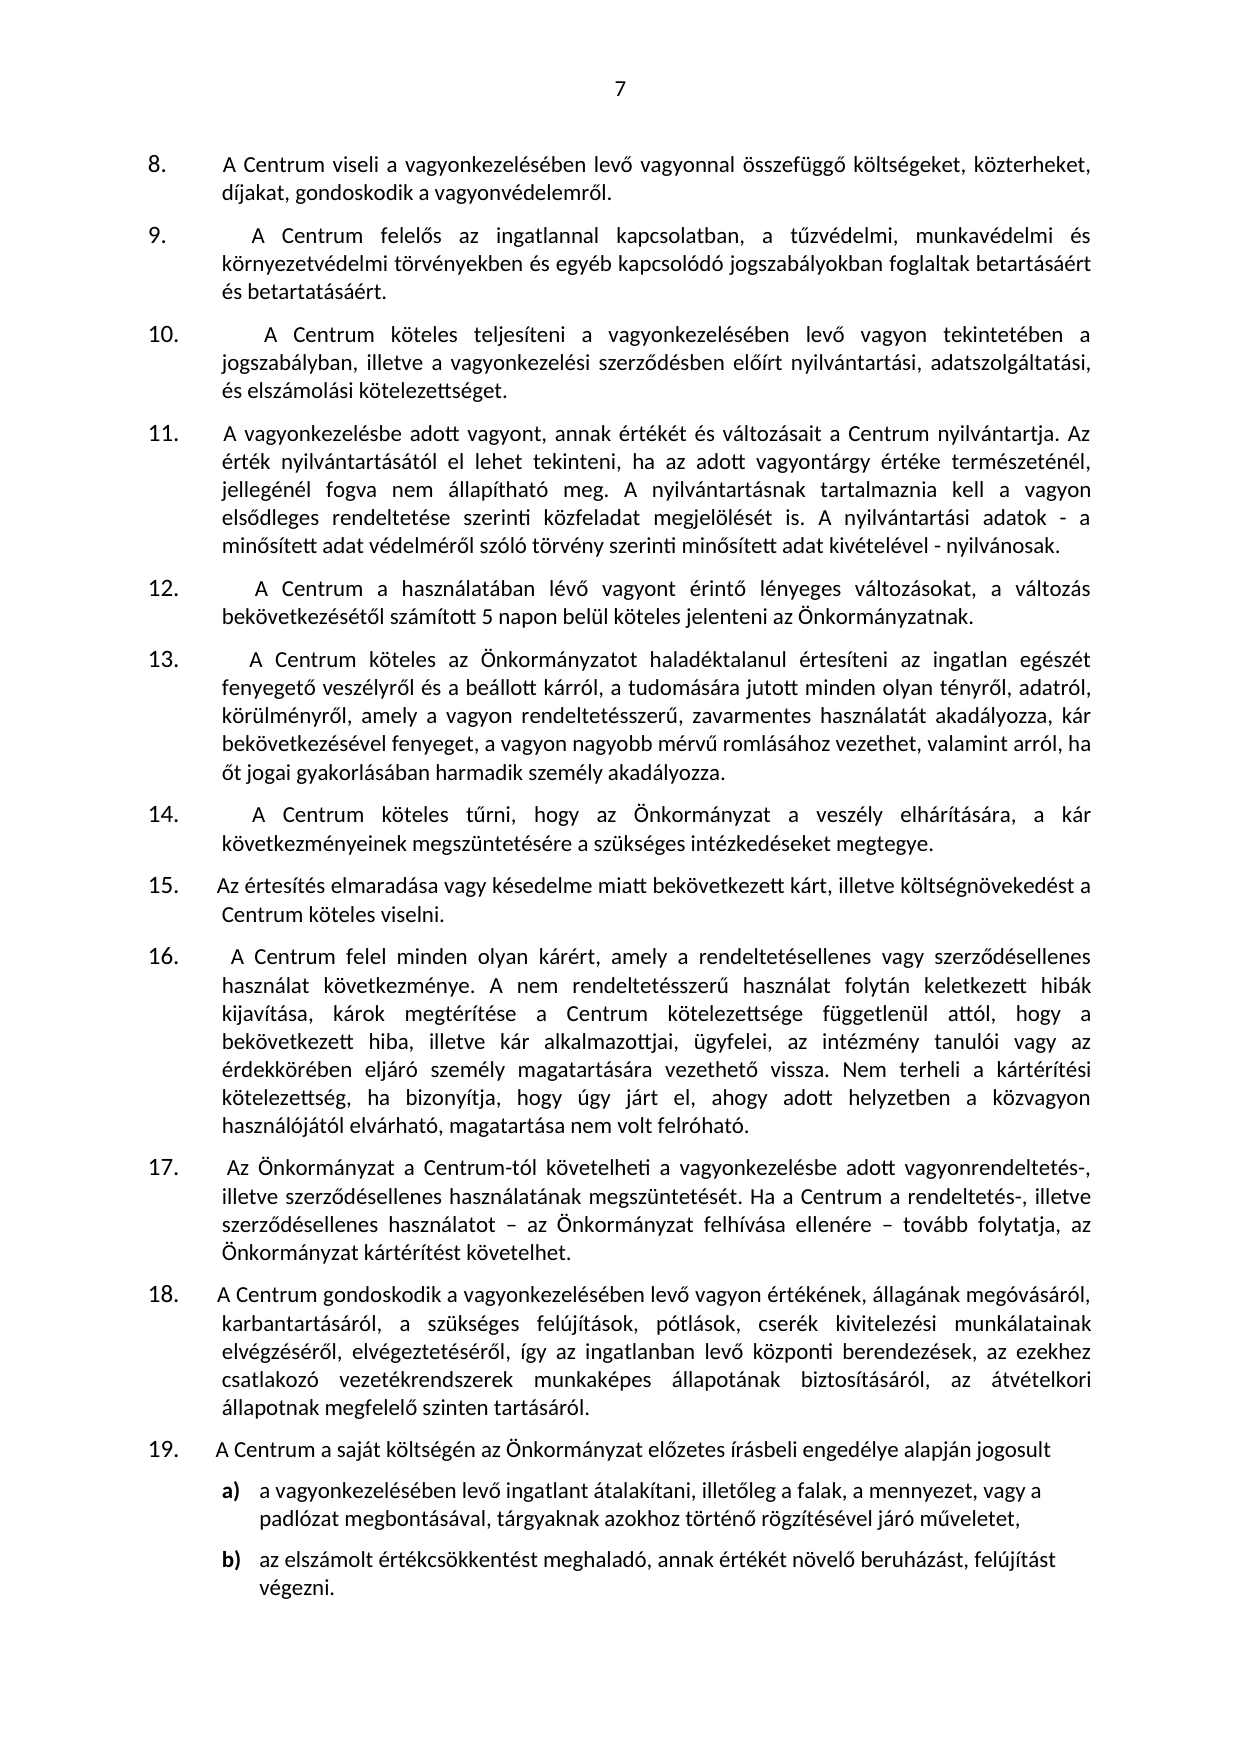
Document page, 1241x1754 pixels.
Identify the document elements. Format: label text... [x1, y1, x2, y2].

list A Centrum köteles teljesíteni a vagyonkezelésében levő vagyon tekintetében a jogszabályban, illetve a vagyonkezelési szerződésben előírt nyilvántartási, adatszolgáltatási, és elszámolási kötelezettséget. [148, 318, 1092, 404]
list A Centrum felel minden olyan kárért, amely a rendeltetésellenes vagy szerződésellenes használat következménye. A nem rendeltetésszerű használat folytán keletkezett hibák kijavítása, károk megtérítése a Centrum kötelezettsége függetlenül attól, hogy a bekövetkezett hiba, illetve kár alkalmazottjai, ügyfelei, az intézmény tanulói vagy az érdekkörében eljáró személy magatartására vezethető vissza. Nem terheli a kártérítési kötelezettség, ha bizonyítja, hogy úgy járt el, ahogy adott helyzetben a közvagyon használójától elvárható, magatartása nem volt felróható. [148, 940, 1092, 1139]
list A Centrum köteles az Önkormányzatot haladéktalanul értesíteni az ingatlan egészét fenyegető veszélyről és a beállott kárról, a tudomására jutott minden olyan tényről, adatról, körülményről, amely a vagyon rendeltetésszerű, zavarmentes használatát akadályozza, kár bekövetkezésével fenyeget, a vagyon nagyobb mérvű romlásához vezethet, valamint arról, ha őt jogai gyakorlásában harmadik személy akadályozza. [148, 643, 1092, 786]
list A vagyonkezelésbe adott vagyont, annak értékét és változásait a Centrum nyilvántartja. Az érték nyilvántartásától el lehet tekinteni, ha az adott vagyontárgy értéke természeténél, jellegénél fogva nem állapítható meg. A nyilvántartásnak tartalmaznia kell a vagyon elsődleges rendeltetése szerinti közfeladat megjelölését is. A nyilvántartási adatok - a minősített adat védelméről szóló törvény szerinti minősített adat kivételével - nyilvánosak. [148, 417, 1092, 559]
list Az értesítés elmaradása vagy késedelme miatt bekövetkezett kárt, illetve költségnövekedést a Centrum köteles viselni. [148, 869, 1092, 928]
list A Centrum viseli a vagyonkezelésében levő vagyonnal összefüggő költségeket, közterheket, díjakat, gondoskodik a vagyonvédelemről. [148, 148, 1092, 206]
list az elszámolt értékcsökkentést meghaladó, annak értékét növelő beruházást, felújítást végezni. [222, 1545, 1092, 1601]
list A Centrum köteles tűrni, hogy az Önkormányzat a veszély elhárítására, a kár következményeinek megszüntetésére a szükséges intézkedéseket megtegye. [148, 798, 1092, 857]
list A Centrum felelős az ingatlannal kapcsolatban, a tűzvédelmi, munkavédelmi és környezetvédelmi törvényekben és egyéb kapcsolódó jogszabályokban foglaltak betartásáért és betartatásáért. [148, 219, 1092, 305]
list A Centrum a használatában lévő vagyont érintő lényeges változásokat, a változás bekövetkezésétől számított 5 napon belül köteles jelenteni az Önkormányzatnak. [148, 572, 1092, 631]
list Az Önkormányzat a Centrum-tól követelheti a vagyonkezelésbe adott vagyonrendeltetés-, illetve szerződésellenes használatának megszüntetését. Ha a Centrum a rendeltetés-, illetve szerződésellenes használatot – az Önkormányzat felhívása ellenére – tovább folytatja, az Önkormányzat kártérítést követelhet. [148, 1151, 1092, 1266]
list A Centrum gondoskodik a vagyonkezelésében levő vagyon értékének, állagának megóvásáról, karbantartásáról, a szükséges felújítások, pótlások, cserék kivitelezési munkálatainak elvégzéséről, elvégeztetéséről, így az ingatlanban levő központi berendezések, az ezekhez csatlakozó vezetékrendszerek munkaképes állapotának biztosításáról, az átvételkori állapotnak megfelelő szinten tartásáról. [148, 1278, 1092, 1421]
list A Centrum a saját költségén az Önkormányzat előzetes írásbeli engedélye alapján jogosult [148, 1433, 1092, 1464]
list a vagyonkezelésében levő ingatlant átalakítani, illetőleg a falak, a mennyezet, vagy a padlózat megbontásával, tárgyaknak azokhoz történő rögzítésével járó műveletet, [222, 1477, 1092, 1533]
